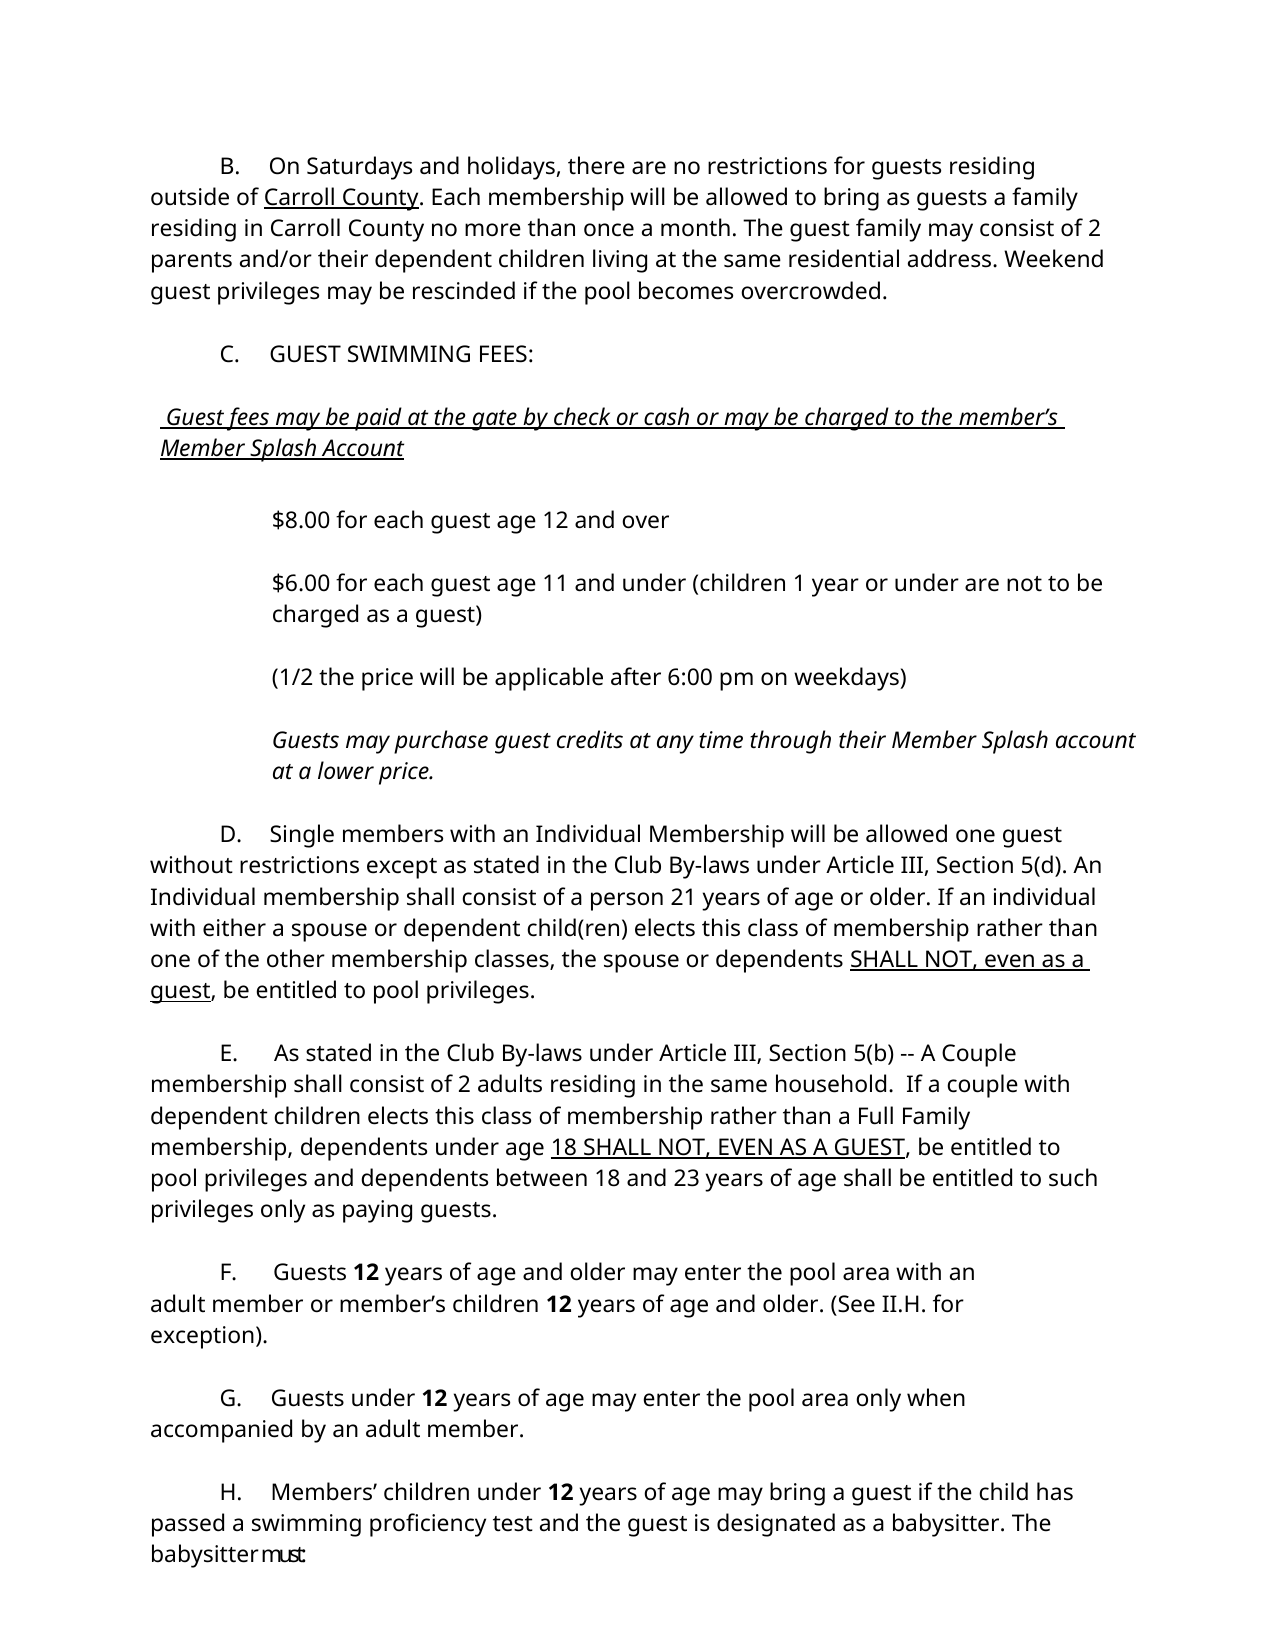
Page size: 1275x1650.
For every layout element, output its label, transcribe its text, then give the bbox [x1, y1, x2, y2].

list On Saturdays and holidays, there are no restrictions for guests residing outside of Carroll County. Each membership will be allowed to bring as guests a family residing in Carroll County no more than once a month. The guest family may consist of 2 parents and/or their dependent children living at the same residential address. Weekend guest privileges may be rescinded if the pool becomes overcrowded. [150, 150, 1111, 306]
list As stated in the Club By-laws under Article III, Section 5(b) -- A Couple membership shall consist of 2 adults residing in the same household. If a couple with dependent children elects this class of membership rather than a Full Family membership, dependents under age 18 SHALL NOT, EVEN AS A GUEST, be entitled to pool privileges and dependents between 18 and 23 years of age shall be entitled to such privileges only as paying guests. [150, 1037, 1107, 1225]
text $8.00 for each guest age 12 and over [272, 504, 1152, 536]
list GUEST SWIMMING FEES: [219, 338, 1152, 369]
list Guests 12 years of age and older may enter the pool area with an adult member or member’s children 12 years of age and older. (See II.H. for exception). [150, 1256, 1036, 1350]
text $6.00 for each guest age 11 and under (children 1 year or under are not to be charged as a guest) [272, 567, 1152, 630]
text Guest fees may be paid at the gate by check or cash or may be charged to the member’s Member Splash Account [160, 401, 1089, 463]
list Guests under 12 years of age may enter the pool area only when accompanied by an adult member. [150, 1382, 1108, 1444]
list Single members with an Individual Membership will be allowed one guest without restrictions except as stated in the Club By-laws under Article III, Section 5(d). An Individual membership shall consist of a person 21 years of age or older. If an individual with either a spouse or dependent child(ren) elects this class of membership rather than one of the other membership classes, the spouse or dependents SHALL NOT, even as a guest, be entitled to pool privileges. [150, 818, 1121, 1006]
text (1/2 the price will be applicable after 6:00 pm on weekdays) [272, 661, 1152, 693]
text Guests may purchase guest credits at any time through their Member Splash account at a lower price. [272, 724, 1152, 786]
list Members’ children under 12 years of age may bring a guest if the child has passed a swimming proficiency test and the guest is designated as a babysitter. The babysitter must: [150, 1476, 1108, 1569]
